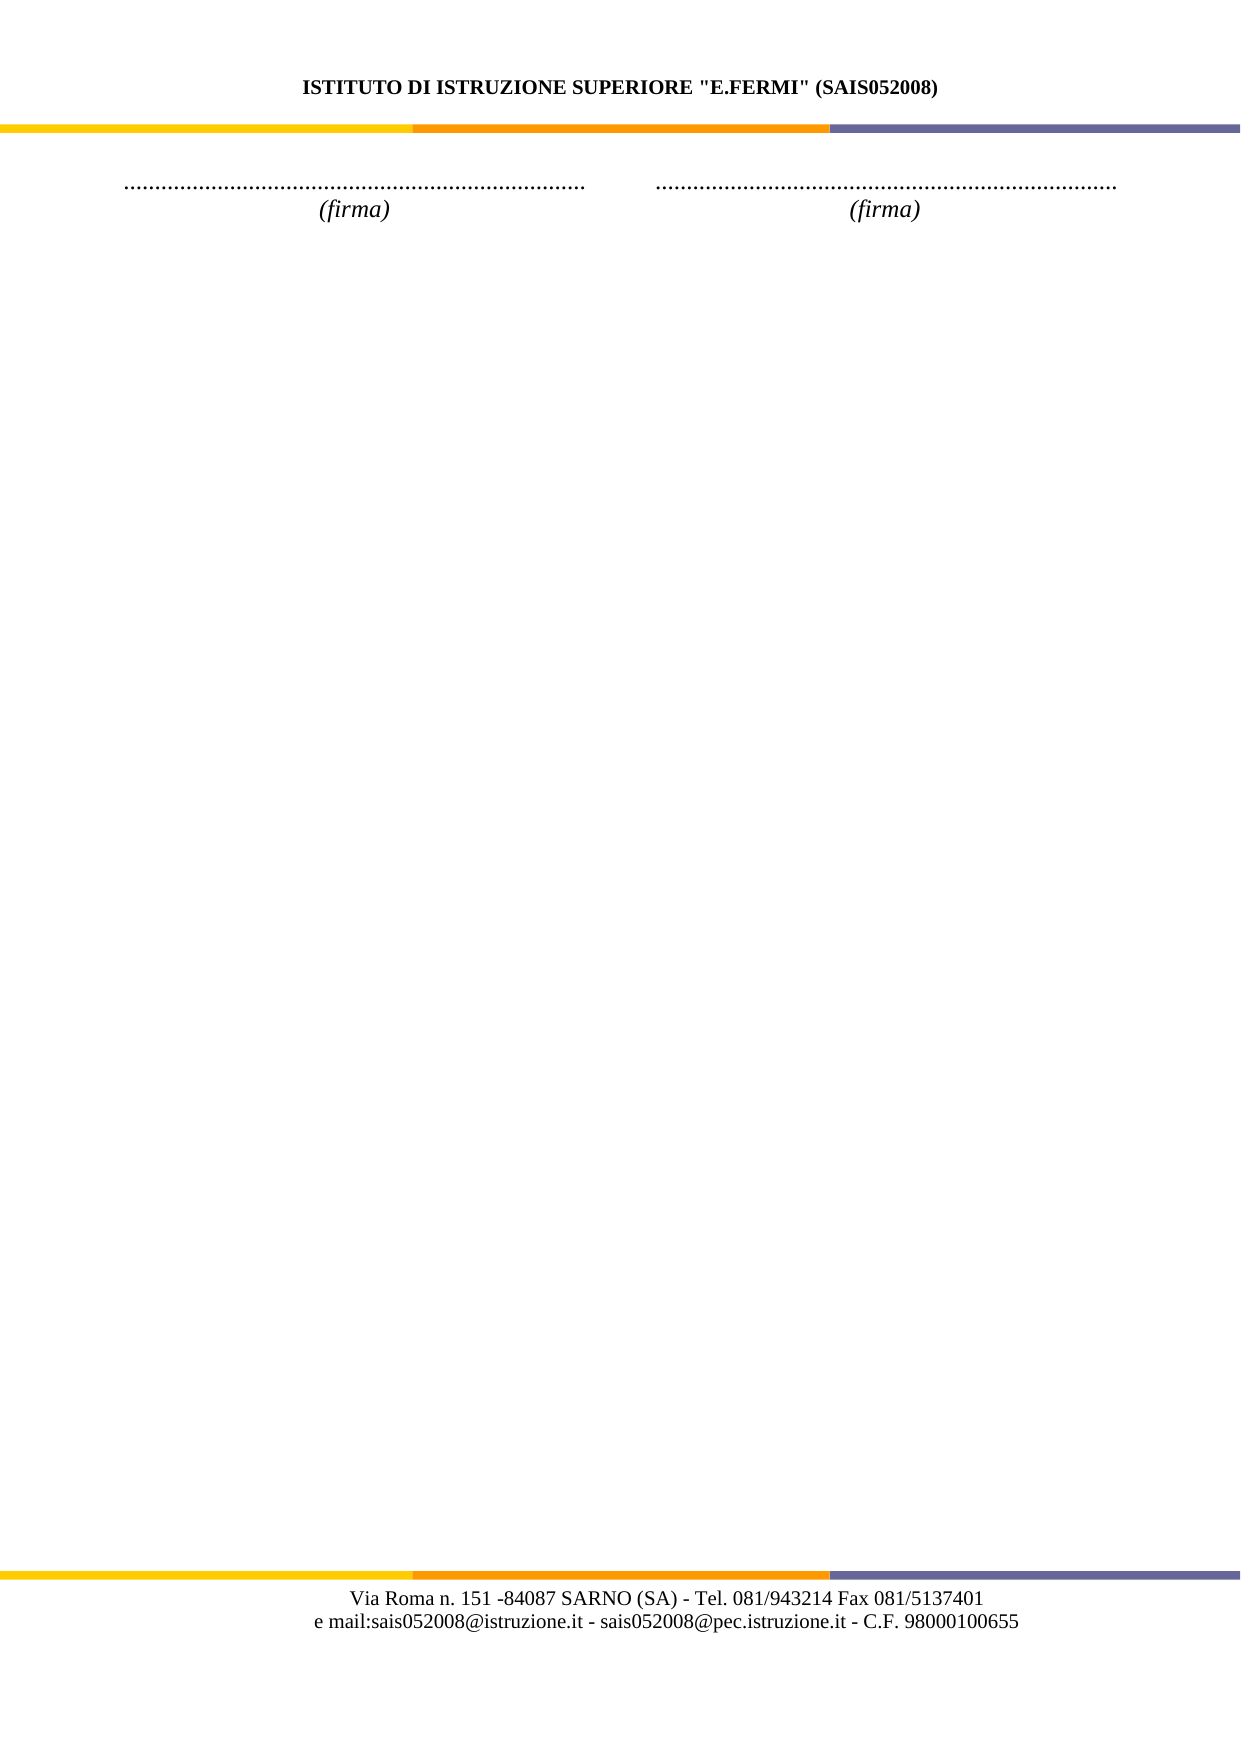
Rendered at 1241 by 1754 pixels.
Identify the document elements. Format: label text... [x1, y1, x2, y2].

text .......................................................................... .......................................................................... [118, 166, 1122, 194]
text (firma) (firma) [118, 194, 1122, 223]
